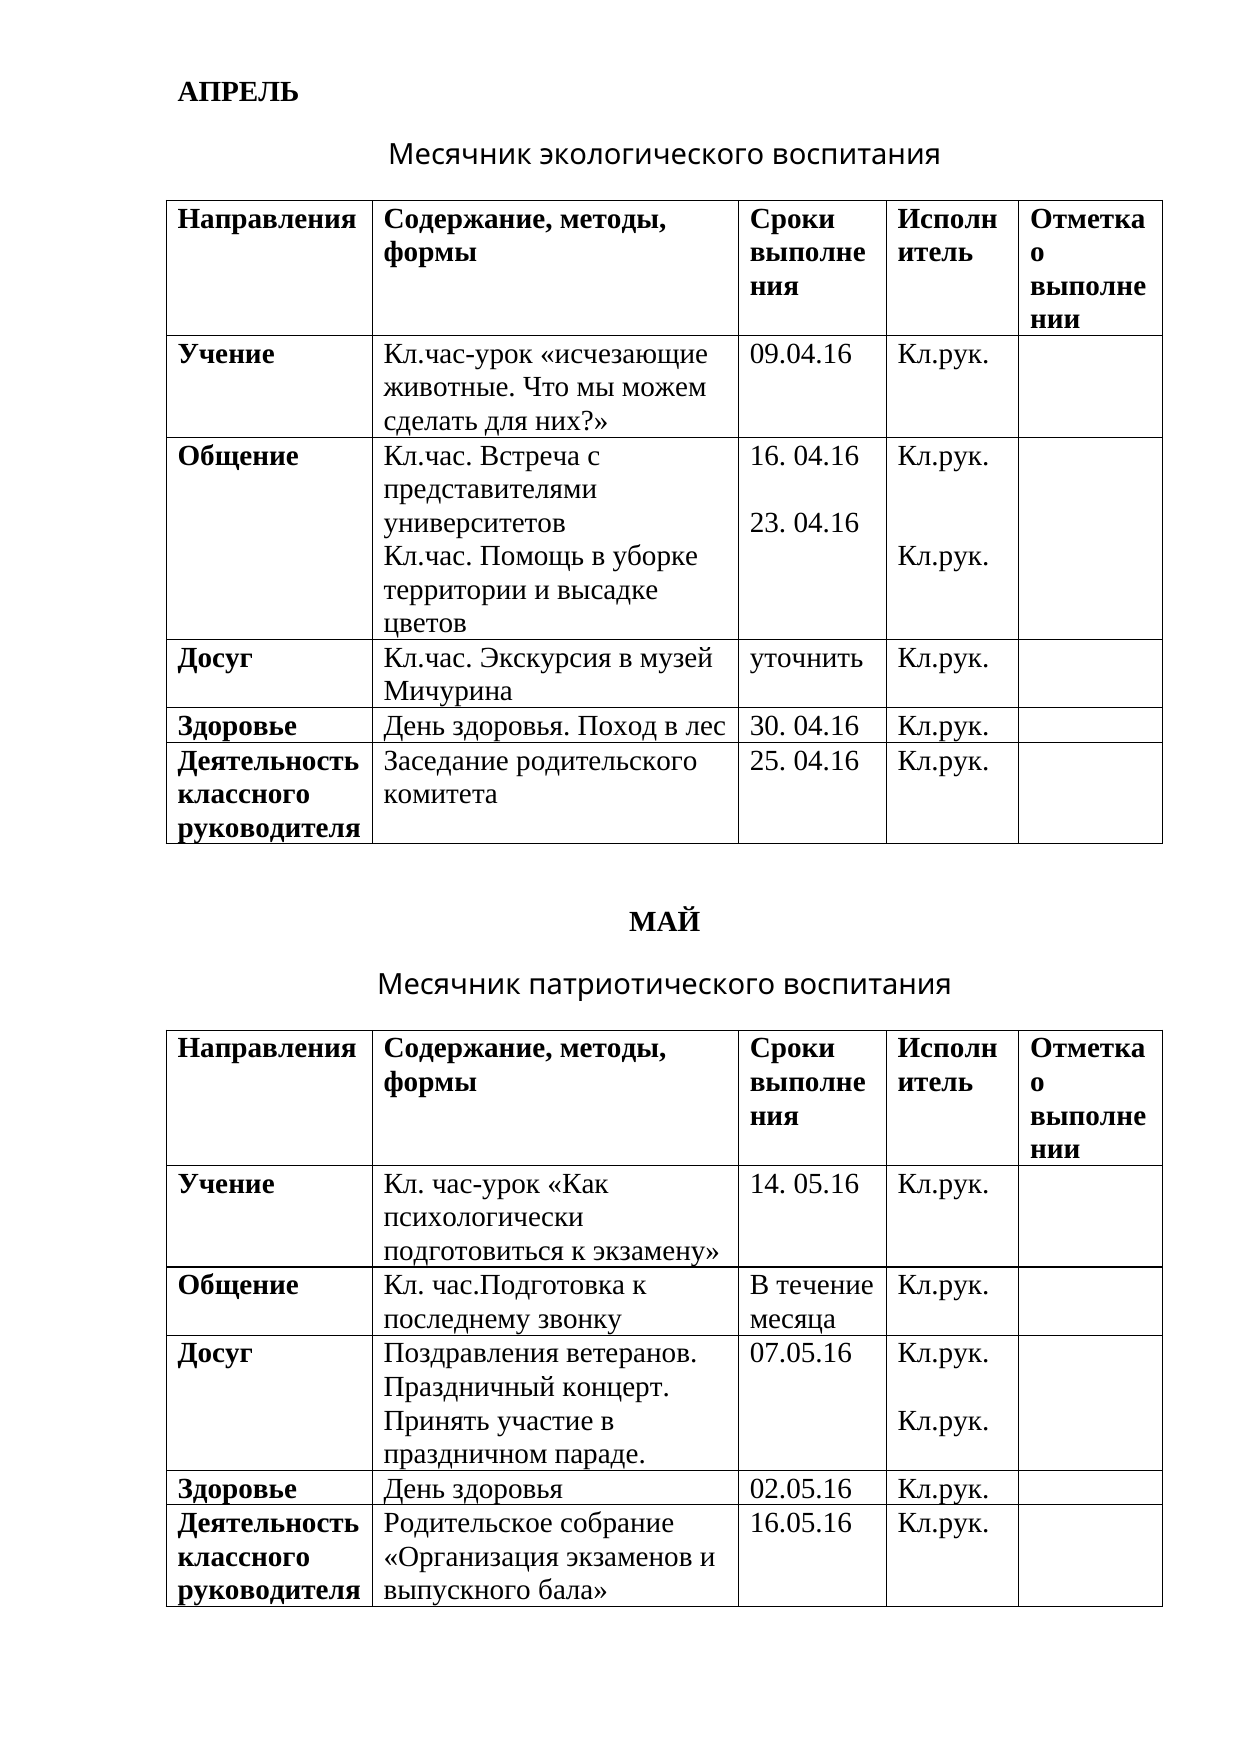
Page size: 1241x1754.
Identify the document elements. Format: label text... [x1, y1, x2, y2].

table_cell Досуг [167, 640, 372, 707]
table_cell Кл.час-урок «исчезающие животные. Что мы можем сделать для них?» [373, 336, 738, 437]
table_cell Деятельность классного руководителя [167, 1505, 372, 1606]
table_cell Кл.час. Экскурсия в музей Мичурина [373, 640, 738, 707]
table_cell Кл.рук. Кл.рук. [887, 1336, 1018, 1470]
table_cell [1019, 438, 1162, 639]
table_header Содержание, методы, формы [373, 201, 738, 335]
table_cell Досуг [167, 1336, 372, 1470]
table_cell Кл.рук. [887, 1505, 1018, 1606]
text Месячник экологического воспитания [177, 133, 1152, 173]
table_cell [1019, 1166, 1162, 1266]
table_cell Здоровье [167, 708, 372, 742]
table_cell [1019, 1471, 1162, 1504]
table_cell 16. 04.16 23. 04.16 [739, 438, 886, 639]
text АПРЕЛЬ [177, 74, 1152, 107]
table_cell Кл.рук. [887, 743, 1018, 843]
table_cell [1019, 1336, 1162, 1470]
table_cell [1019, 708, 1162, 742]
table_header Направления [167, 1031, 372, 1165]
table_cell Родительское собрание «Организация экзаменов и выпускного бала» [373, 1505, 738, 1606]
table_cell Поздравления ветеранов. Праздничный концерт. Принять участие в праздничном параде. [373, 1336, 738, 1470]
table_cell Кл.рук. [887, 1268, 1018, 1334]
table_header Направления [167, 201, 372, 335]
table_cell Кл.час. Встреча с представителями университетов Кл.час. Помощь в уборке территории и высадке цветов [373, 438, 738, 639]
table_cell Кл. час-урок «Как психологически подготовиться к экзамену» [373, 1166, 738, 1266]
table_cell Здоровье [167, 1471, 372, 1504]
table_cell Деятельность классного руководителя [167, 743, 372, 843]
table_cell В течение месяца [739, 1268, 886, 1334]
table_cell Кл. час.Подготовка к последнему звонку [373, 1268, 738, 1334]
table_cell День здоровья. Поход в лес [373, 708, 738, 742]
table_header Исполнитель [887, 1031, 1018, 1165]
table_header Исполнитель [887, 201, 1018, 335]
table_cell [1019, 640, 1162, 707]
table_cell [1019, 336, 1162, 437]
table_cell [1019, 1268, 1162, 1334]
table_cell Учение [167, 336, 372, 437]
table_cell 02.05.16 [739, 1471, 886, 1504]
table_header Сроки выполнения [739, 201, 886, 335]
table_cell Кл.рук. [887, 708, 1018, 742]
table_cell 25. 04.16 [739, 743, 886, 843]
table_cell 14. 05.16 [739, 1166, 886, 1266]
text Месячник патриотического воспитания [177, 963, 1152, 1003]
table_header Отметка о выполнении [1019, 201, 1162, 335]
table_cell Кл.рук. [887, 1166, 1018, 1266]
table_header Сроки выполнения [739, 1031, 886, 1165]
table_cell Общение [167, 438, 372, 639]
table_cell Кл.рук. [887, 640, 1018, 707]
table_cell День здоровья [373, 1471, 738, 1504]
table_cell Кл.рук. [887, 336, 1018, 437]
table_cell 07.05.16 [739, 1336, 886, 1470]
table_cell уточнить [739, 640, 886, 707]
table_cell Учение [167, 1166, 372, 1266]
text МАЙ [177, 904, 1152, 937]
table_cell 09.04.16 [739, 336, 886, 437]
table_cell Кл.рук. Кл.рук. [887, 438, 1018, 639]
table_header Отметка о выполнении [1019, 1031, 1162, 1165]
table_cell Кл.рук. [887, 1471, 1018, 1504]
table_cell 16.05.16 [739, 1505, 886, 1606]
table_header Содержание, методы, формы [373, 1031, 738, 1165]
table_cell Заседание родительского комитета [373, 743, 738, 843]
table_cell [1019, 743, 1162, 843]
table_cell Общение [167, 1268, 372, 1334]
table_cell 30. 04.16 [739, 708, 886, 742]
table_cell [1019, 1505, 1162, 1606]
